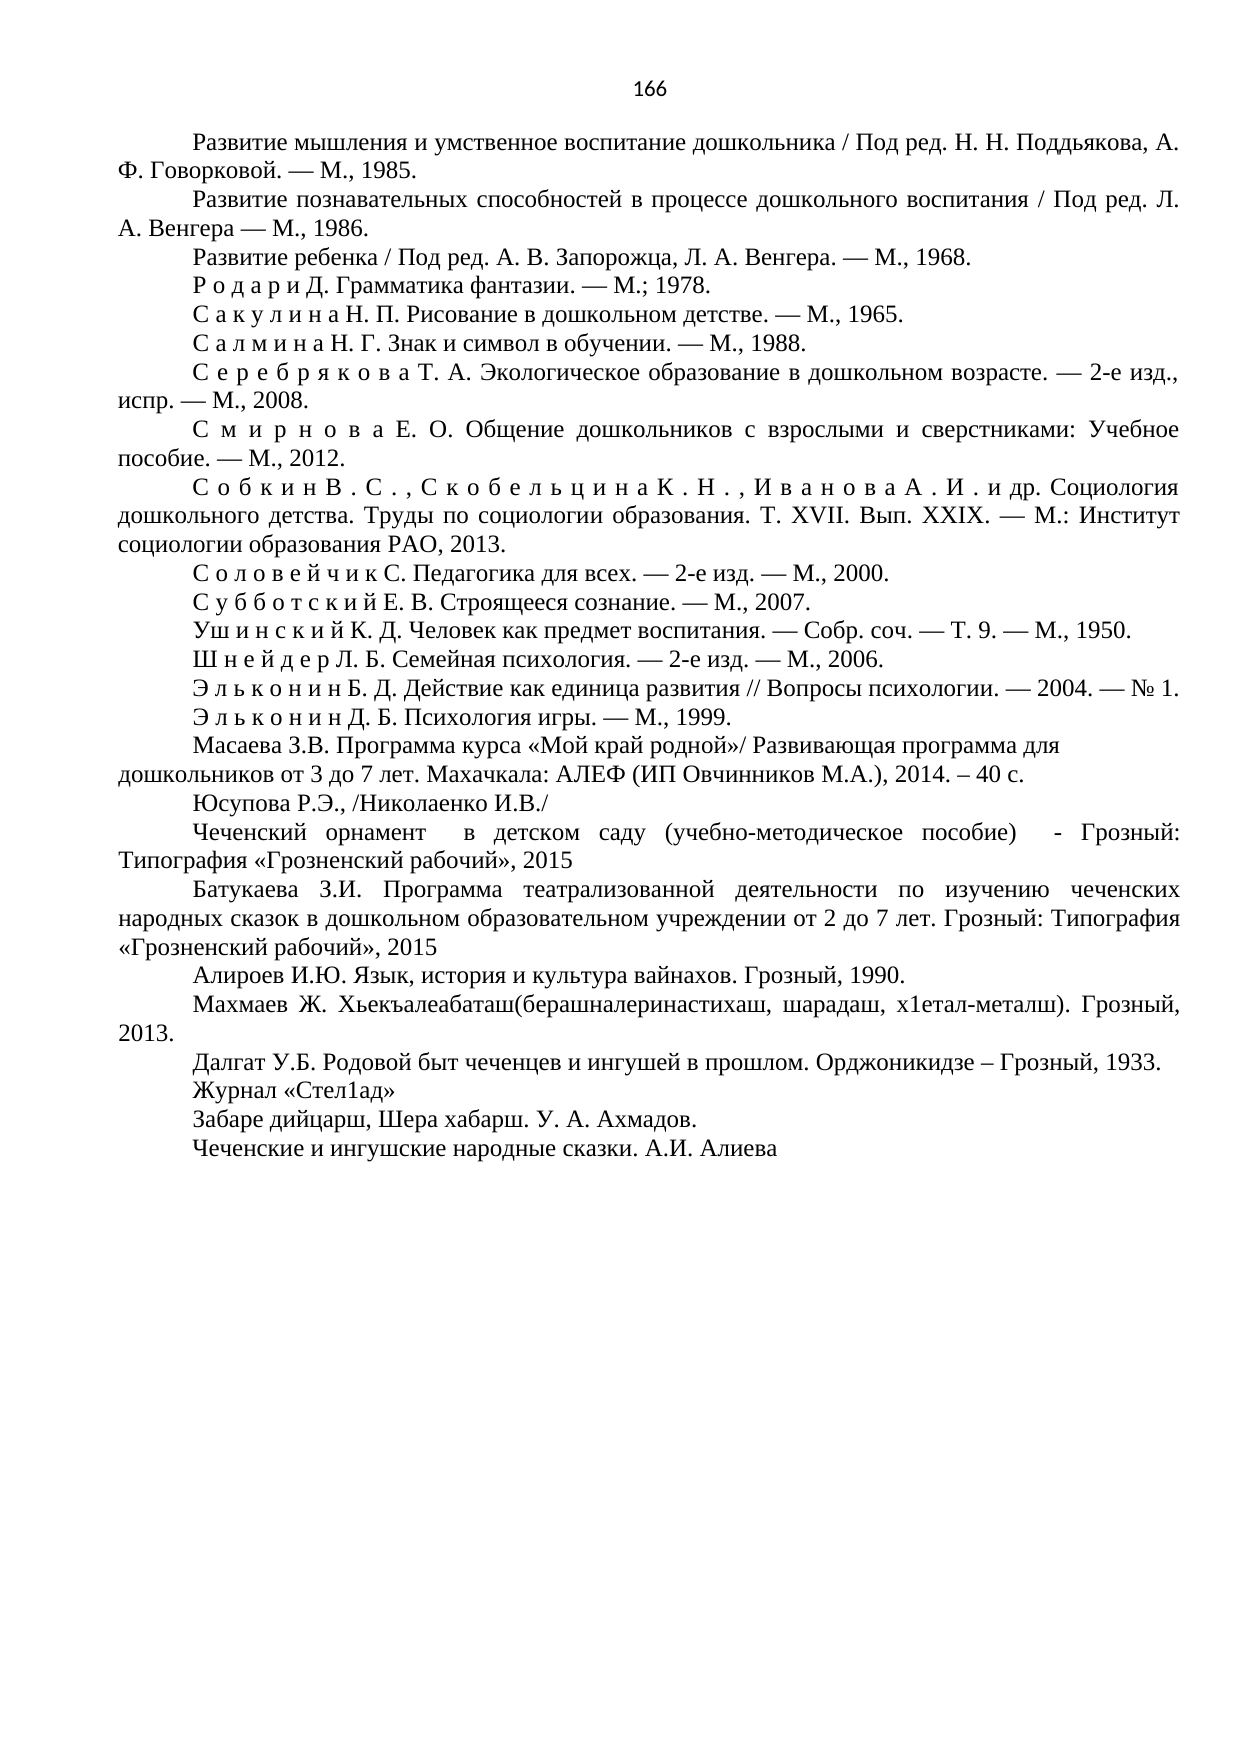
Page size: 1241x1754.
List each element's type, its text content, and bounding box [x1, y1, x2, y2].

text Развитие ребенка / Под ред. А. В. Запорожца, Л. А. Венгера. — М., 1968. [118, 242, 1181, 270]
text С о л о в е й ч и к С. Педагогика для всех. — 2-е изд. — М., 2000. [118, 558, 1181, 587]
text Далгат У.Б. Родовой быт чеченцев и ингушей в прошлом. Орджоникидзе – Грозный, 1933. [118, 1047, 1181, 1075]
text С м и р н о в а Е. О. Общение дошкольников с взрослыми и сверстниками: Учебное пособие. — М., 2012. [118, 414, 1181, 472]
text С а л м и н а Н. Г. Знак и символ в обучении. — М., 1988. [118, 328, 1181, 357]
text Юсупова Р.Э., /Николаенко И.В./ [118, 788, 1181, 817]
text Масаева З.В. Программа курса «Мой край родной»/ Развивающая программа для дошкольников от 3 до 7 лет. Махачкала: АЛЕФ (ИП Овчинников М.А.), 2014. – 40 с. [118, 730, 1181, 788]
text С у б б о т с к и й Е. В. Строящееся сознание. — М., 2007. [118, 587, 1181, 615]
text Развитие познавательных способностей в процессе дошкольного воспитания / Под ред. Л. А. Венгера — М., 1986. [118, 184, 1181, 242]
text Развитие мышления и умственное воспитание дошкольника / Под ред. Н. Н. Поддьякова, А. Ф. Говорковой. — М., 1985. [118, 127, 1181, 184]
text Ш н е й д е р Л. Б. Семейная психология. — 2-е изд. — М., 2006. [118, 644, 1181, 673]
text Махмаев Ж. Хьекъалеабаташ(берашналеринастихаш, шарадаш, х1етал-металш). Грозный, 2013. [118, 989, 1181, 1047]
text С е р е б р я к о в а Т. А. Экологическое образование в дошкольном возрасте. — 2-е изд., испр. — М., 2008. [118, 357, 1181, 414]
text Э л ь к о н и н Б. Д. Действие как единица развития // Вопросы психологии. — 2004. — № 1. [118, 673, 1181, 702]
text Уш и н с к и й К. Д. Человек как предмет воспитания. — Собр. соч. — Т. 9. — М., 1950. [118, 615, 1181, 644]
text С о б к и н В . С . , С к о б е л ь ц и н а К . Н . , И в а н о в а А . И . и др. Социология дошкольного детства. Труды по социологии образования. Т. XVII. Вып. XXIX. — М.: Институт социологии образования РАО, 2013. [118, 472, 1181, 558]
text Журнал «Стел1ад» [118, 1075, 1181, 1104]
text Р о д а р и Д. Грамматика фантазии. — М.; 1978. [118, 270, 1181, 299]
text Чеченский орнамент в детском саду (учебно-методическое пособие) - Грозный: Типография «Грозненский рабочий», 2015 [118, 817, 1181, 874]
text С а к у л и н а Н. П. Рисование в дошкольном детстве. — М., 1965. [118, 299, 1181, 328]
text Батукаева З.И. Программа театрализованной деятельности по изучению чеченских народных сказок в дошкольном образовательном учреждении от 2 до 7 лет. Грозный: Типография «Грозненский рабочий», 2015 [118, 874, 1181, 960]
text Э л ь к о н и н Д. Б. Психология игры. — М., 1999. [118, 702, 1181, 730]
text Чеченские и ингушские народные сказки. А.И. Алиева [118, 1133, 1181, 1162]
text Алироев И.Ю. Язык, история и культура вайнахов. Грозный, 1990. [118, 960, 1181, 989]
text Забаре дийцарш, Шера хабарш. У. А. Ахмадов. [118, 1104, 1181, 1133]
